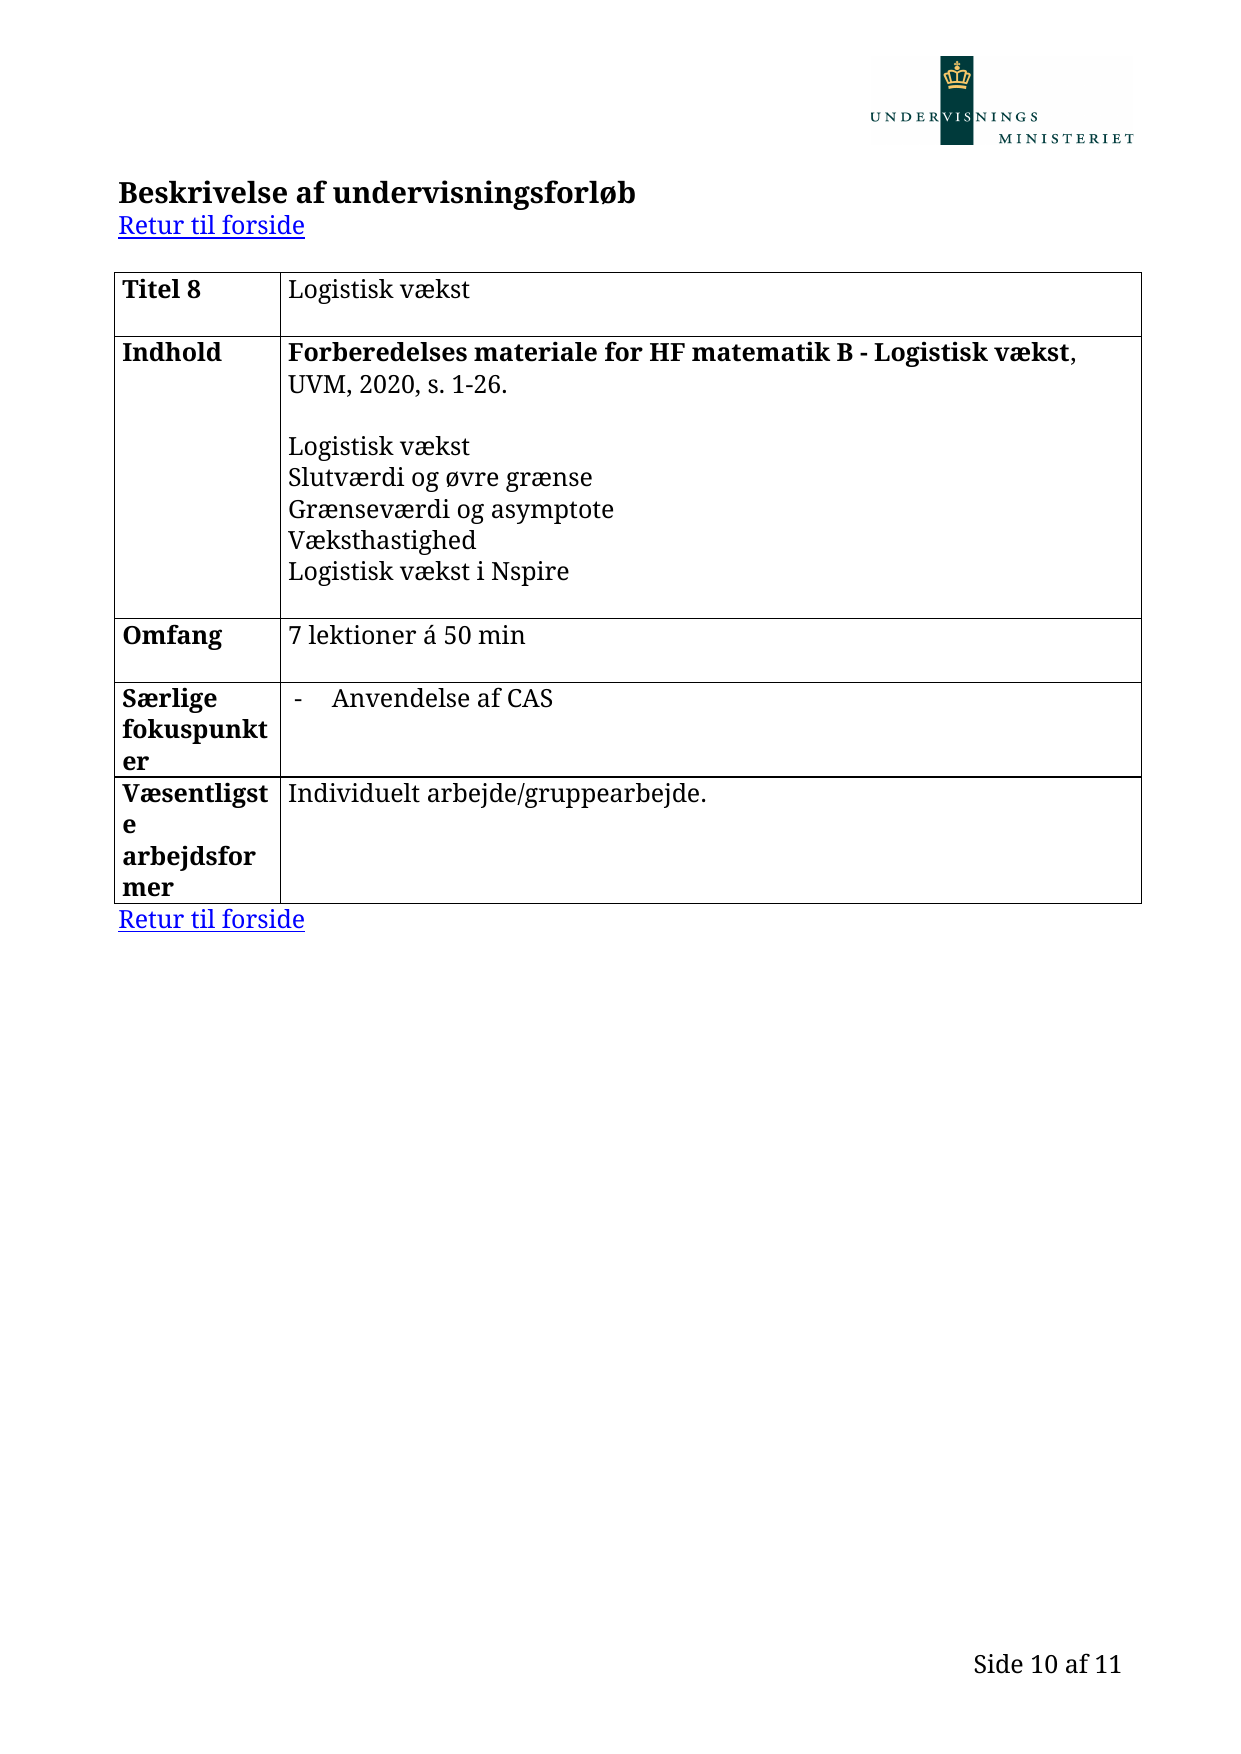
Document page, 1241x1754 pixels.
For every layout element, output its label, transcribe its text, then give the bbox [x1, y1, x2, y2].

table_header Logistisk vækst [281, 273, 1141, 336]
table_cell Væsentligste arbejdsformer [115, 778, 280, 902]
text Retur til forside [118, 210, 1122, 241]
text Beskrivelse af undervisningsforløb [118, 178, 1122, 210]
table_header Titel 8 [115, 273, 280, 336]
table_cell Forberedelses materiale for HF matematik B - Logistisk vækst, UVM, 2020, s. 1-26. Logistisk vækst Slutværdi og øvre grænse Grænseværdi og asymptote Væksthastighed Logistisk vækst i Nspire [281, 337, 1141, 618]
table_cell 7 lektioner á 50 min [281, 619, 1141, 682]
table_cell Særlige fokuspunkter [115, 683, 280, 776]
table_cell Anvendelse af CAS [281, 683, 1141, 776]
table_cell Indhold [115, 337, 280, 618]
picture [871, 56, 1134, 145]
text Retur til forside [118, 904, 1122, 935]
table_cell Omfang [115, 619, 280, 682]
table_cell Individuelt arbejde/gruppearbejde. [281, 778, 1141, 902]
